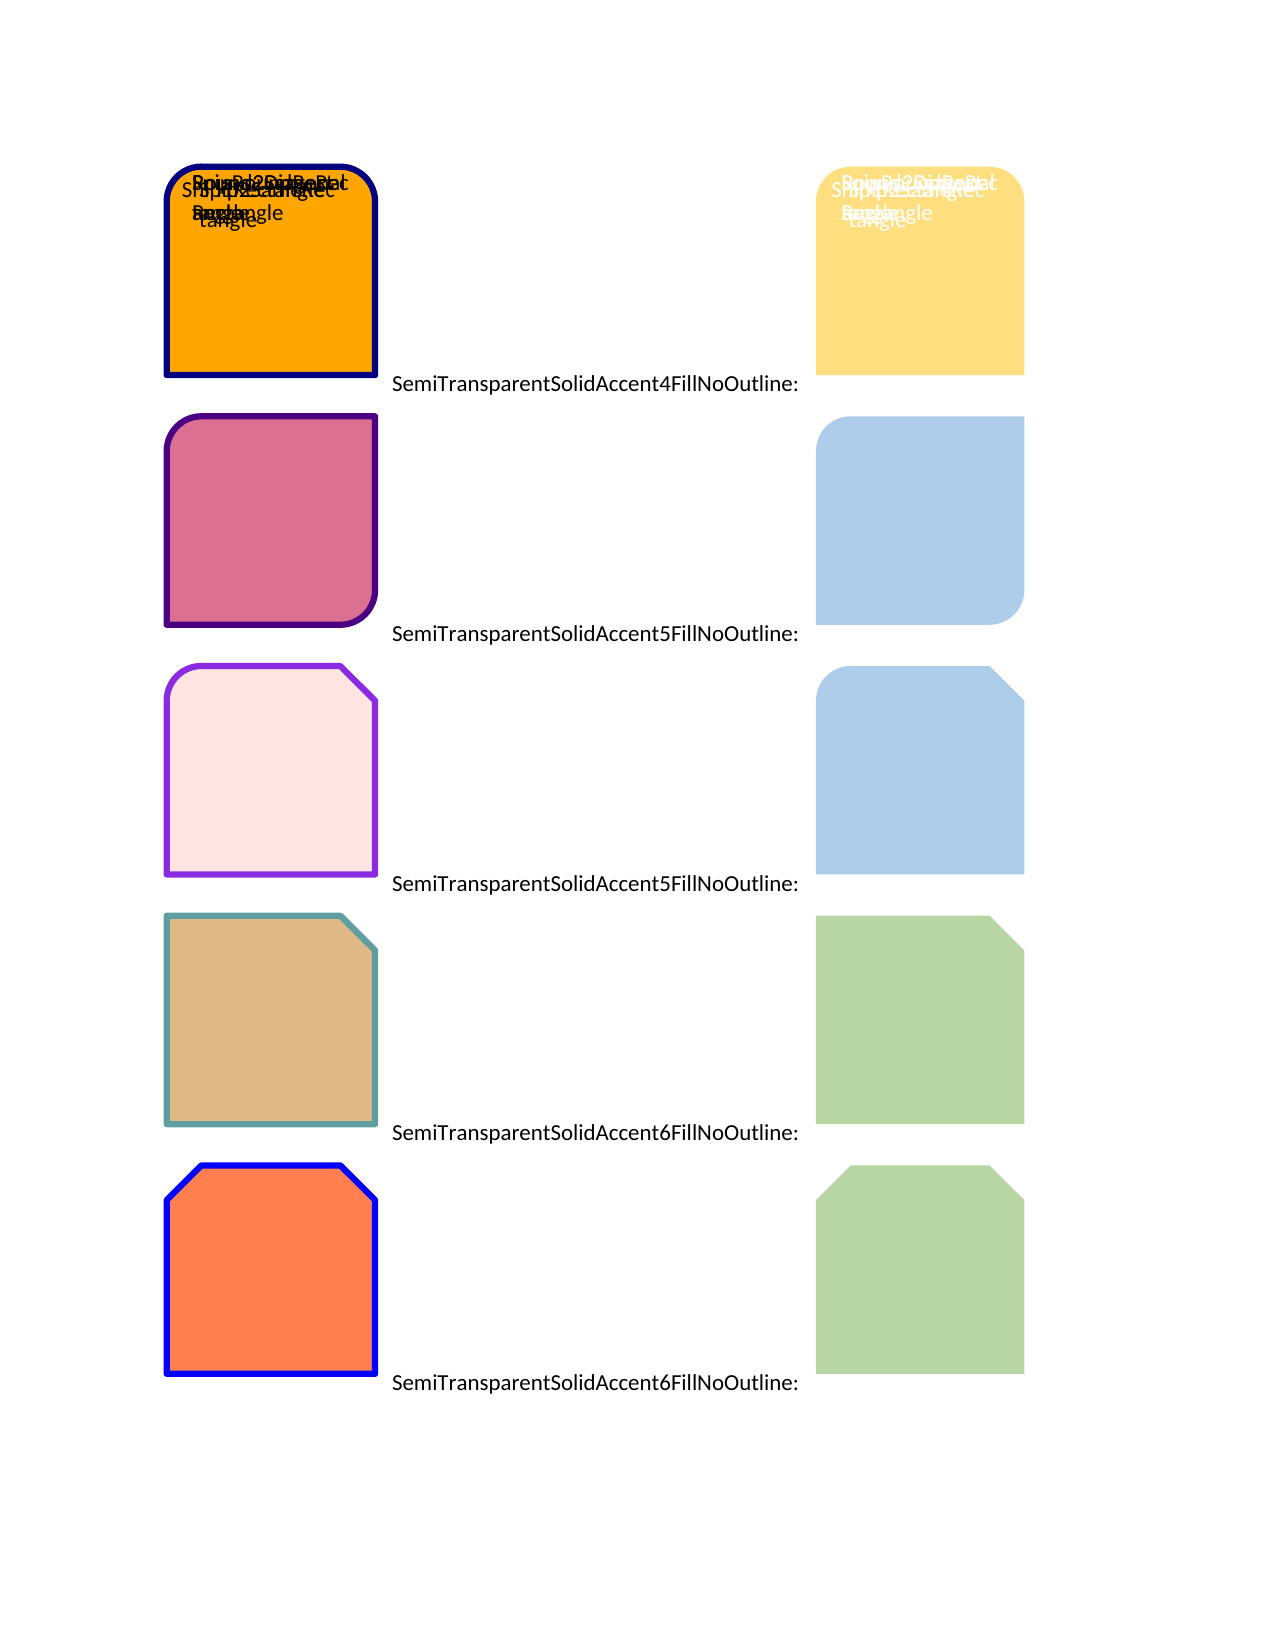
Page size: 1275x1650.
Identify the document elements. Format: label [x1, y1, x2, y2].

text [150, 150, 1125, 1396]
